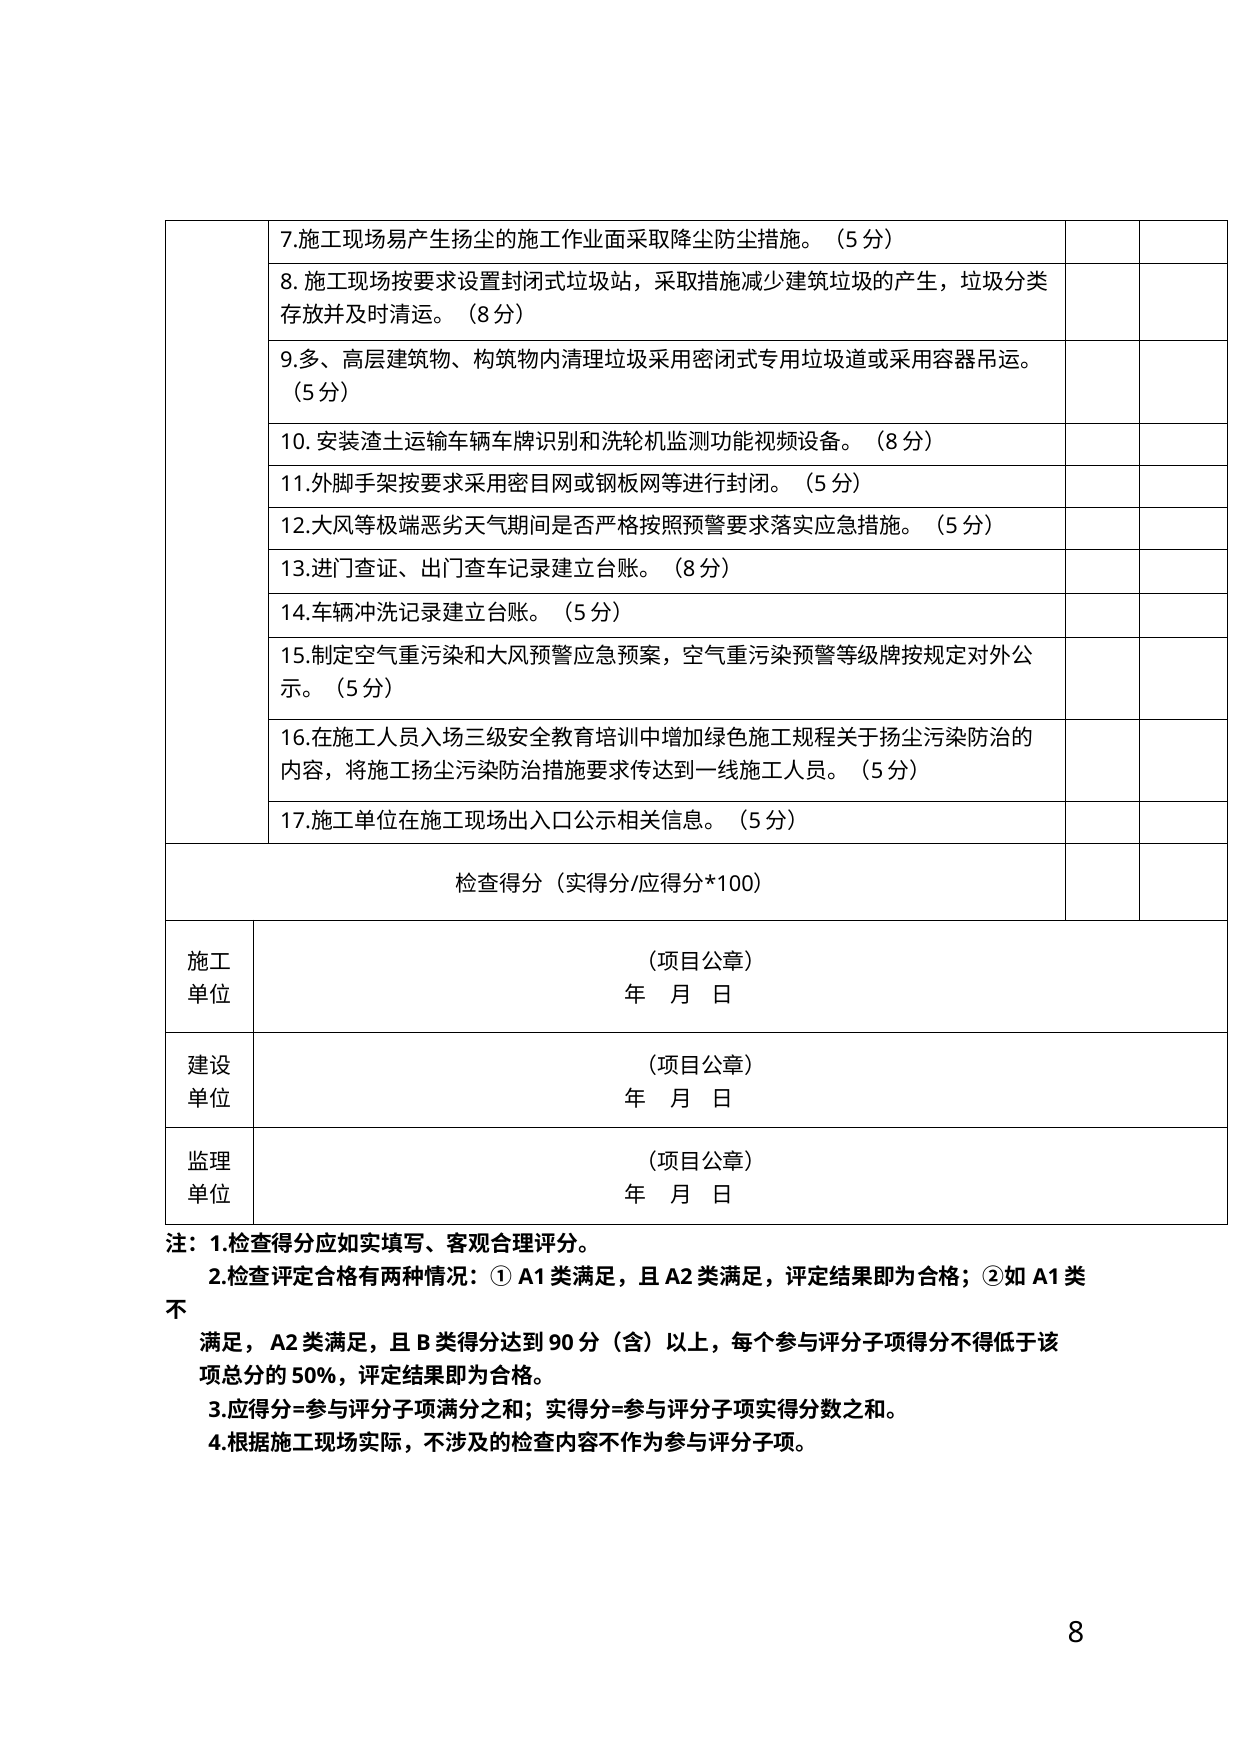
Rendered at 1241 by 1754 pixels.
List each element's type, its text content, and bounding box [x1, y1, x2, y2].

table_cell [1066, 466, 1139, 507]
table_cell [1066, 221, 1139, 263]
table_cell （项目公章） 年 月 日 [254, 921, 1227, 1032]
table_cell 10. 安装渣土运输车辆车牌识别和洗轮机监测功能视频设备。（8分） [269, 424, 1065, 465]
table_cell 11.外脚手架按要求采用密目网或钢板网等进行封闭。（5分） [269, 466, 1065, 507]
table_cell 9.多、高层建筑物、构筑物内清理垃圾采用密闭式专用垃圾道或采用容器吊运。（5分） [269, 341, 1065, 422]
table_cell [1140, 720, 1227, 801]
table_cell [1140, 638, 1227, 719]
text 注：1.检查得分应如实填写、客观合理评分。 [165, 1225, 1087, 1258]
table_cell [1066, 638, 1139, 719]
table_cell [1066, 341, 1139, 422]
table_cell [1066, 264, 1139, 340]
table_cell [1140, 341, 1227, 422]
list 检查评定合格有两种情况：①A1类满足，且A2类满足，评定结果即为合格；②如A1类不 [165, 1258, 1087, 1325]
table_cell 14.车辆冲洗记录建立台账。（5分） [269, 594, 1065, 637]
table_cell [1140, 424, 1227, 465]
table_cell 7.施工现场易产生扬尘的施工作业面采取降尘防尘措施。（5分） [269, 221, 1065, 263]
table_cell 8. 施工现场按要求设置封闭式垃圾站，采取措施减少建筑垃圾的产生，垃圾分类存放并及时清运。（8分） [269, 264, 1065, 340]
table_cell [1140, 221, 1227, 263]
table_cell 检查得分（实得分/应得分*100） [166, 844, 1065, 919]
text 满足， A2类满足，且B类得分达到90分（含）以上，每个参与评分子项得分不得低于该 [165, 1325, 1087, 1358]
table_cell [1140, 594, 1227, 637]
table_cell [1140, 508, 1227, 549]
table_cell [1140, 466, 1227, 507]
table_cell 16.在施工人员入场三级安全教育培训中增加绿色施工规程关于扬尘污染防治的内容，将施工扬尘污染防治措施要求传达到一线施工人员。（5分） [269, 720, 1065, 801]
text 项总分的50%，评定结果即为合格。 [165, 1358, 1087, 1391]
table_cell [1066, 508, 1139, 549]
table_cell 建设单位 [166, 1033, 253, 1127]
text 3.应得分=参与评分子项满分之和；实得分=参与评分子项实得分数之和。 [165, 1391, 1087, 1424]
table_cell [1140, 264, 1227, 340]
table_cell [1066, 550, 1139, 593]
table_cell 15.制定空气重污染和大风预警应急预案，空气重污染预警等级牌按规定对外公示。（5分） [269, 638, 1065, 719]
table_cell 12.大风等极端恶劣天气期间是否严格按照预警要求落实应急措施。（5分） [269, 508, 1065, 549]
table_cell 监理 单位 [166, 1128, 253, 1224]
table_cell [1140, 802, 1227, 843]
table_cell [1066, 844, 1139, 919]
table_cell 13.进门查证、出门查车记录建立台账。（8分） [269, 550, 1065, 593]
table_cell （项目公章） 年 月 日 [254, 1128, 1227, 1224]
table_cell [1066, 424, 1139, 465]
table_cell [1140, 844, 1227, 919]
table_cell 施工单位 [166, 921, 253, 1032]
table_cell [1066, 802, 1139, 843]
table_cell [1140, 550, 1227, 593]
text 4.根据施工现场实际，不涉及的检查内容不作为参与评分子项。 [165, 1424, 1087, 1457]
table_cell （项目公章） 年 月 日 [254, 1033, 1227, 1127]
table_cell 17.施工单位在施工现场出入口公示相关信息。（5分） [269, 802, 1065, 843]
table_cell [1066, 720, 1139, 801]
table_cell [1066, 594, 1139, 637]
